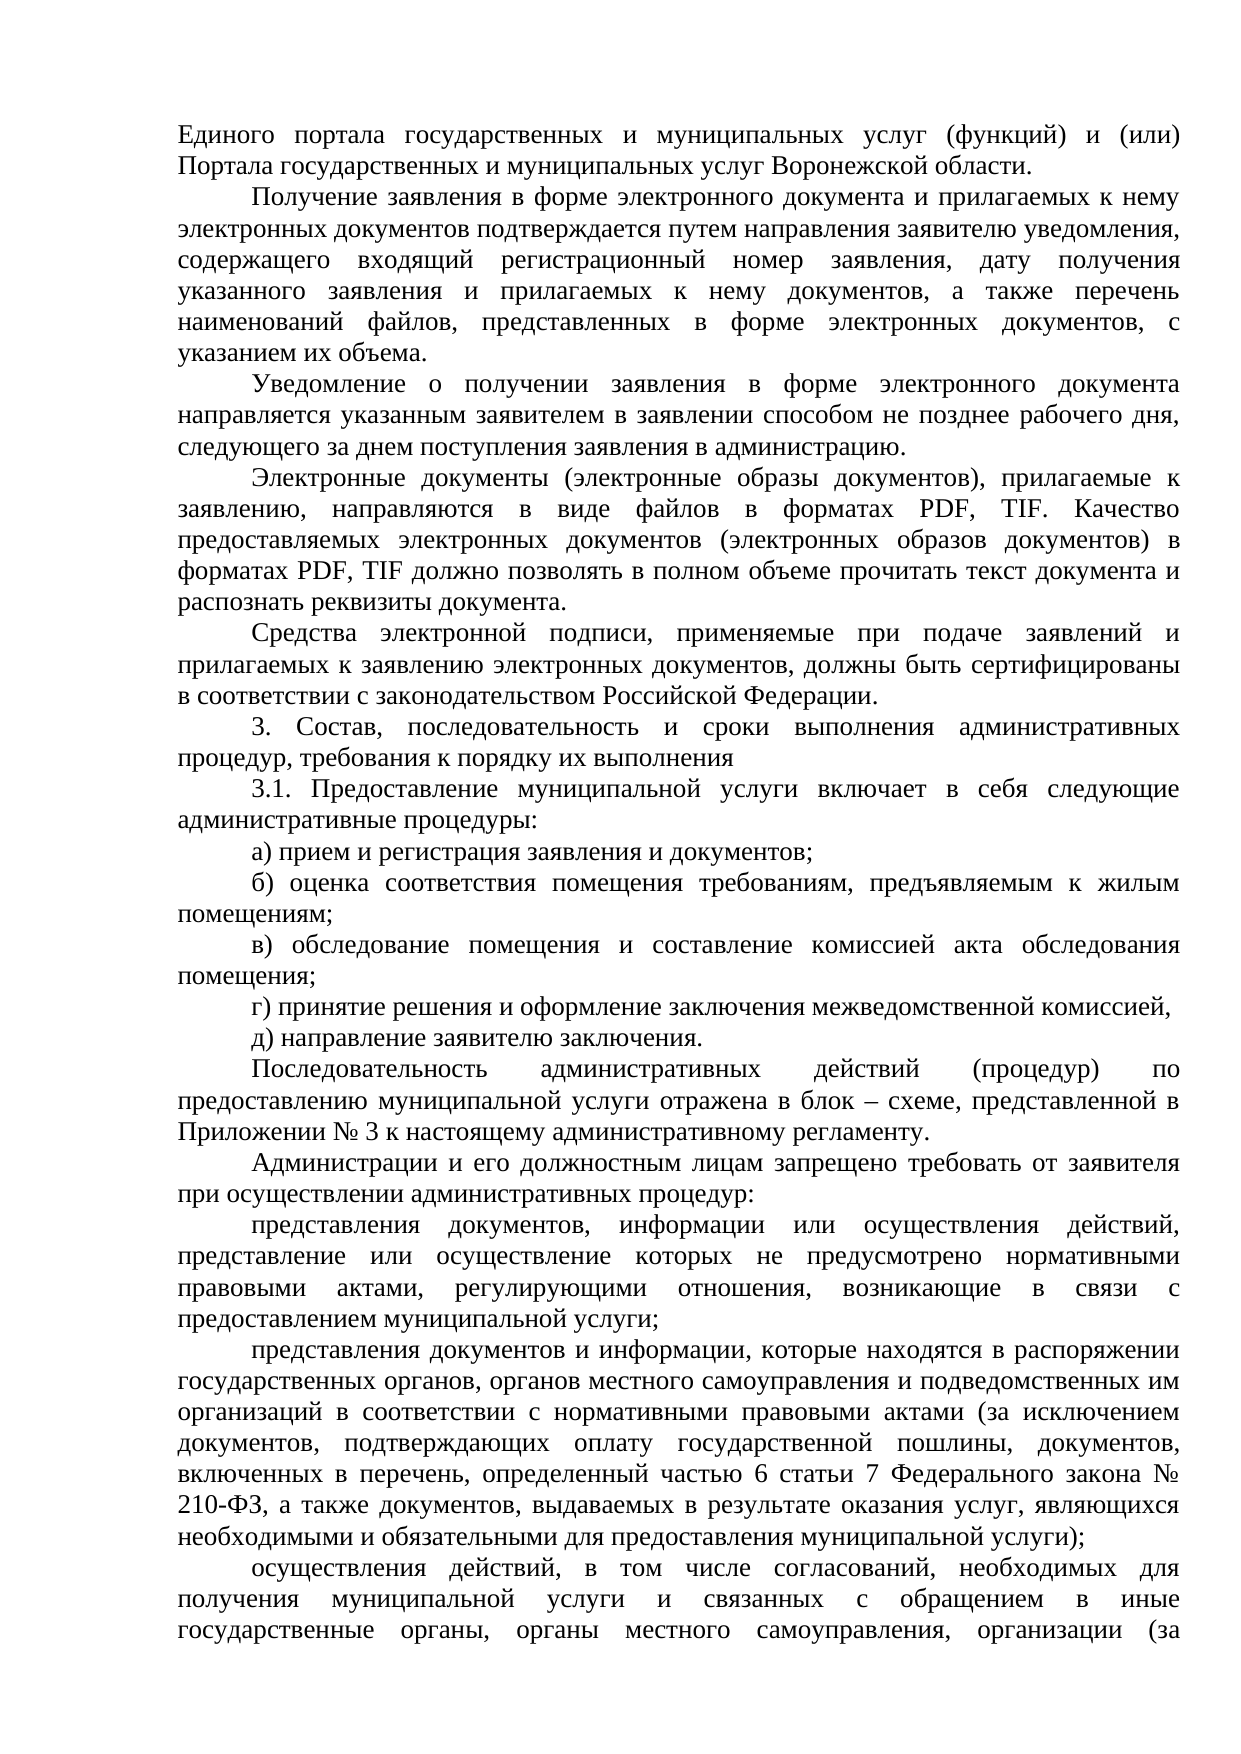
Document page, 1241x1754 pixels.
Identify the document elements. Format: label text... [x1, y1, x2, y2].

text а) прием и регистрация заявления и документов; [177, 834, 1181, 866]
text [177, 118, 1181, 181]
text представления документов и информации, которые находятся в распоряжении государственных органов, органов местного самоуправления и подведомственных им организаций в соответствии с нормативными правовыми актами (за исключением документов, подтверждающих оплату государственной пошлины, документов, включенных в перечень, определенный частью 6 статьи 7 Федерального закона № 210-ФЗ, а также документов, выдаваемых в результате оказания услуг, являющихся необходимыми и обязательными для предоставления муниципальной услуги); [177, 1333, 1181, 1551]
text г) принятие решения и оформление заключения межведомственной комиссией, [177, 990, 1181, 1021]
text в) обследование помещения и составление комиссией акта обследования помещения; [177, 928, 1181, 990]
text 3. Cостав, последовательность и сроки выполнения административных процедур, требования к порядку их выполнения [177, 710, 1181, 772]
text б) оценка соответствия помещения требованиям, предъявляемым к жилым помещениям; [177, 866, 1181, 928]
text Электронные документы (электронные образы документов), прилагаемые к заявлению, направляются в виде файлов в форматах PDF, TIF. Качество предоставляемых электронных документов (электронных образов документов) в форматах PDF, TIF должно позволять в полном объеме прочитать текст документа и распознать реквизиты документа. [177, 461, 1181, 617]
text 3.1. Предоставление муниципальной услуги включает в себя следующие административные процедуры: [177, 772, 1181, 834]
text д) направление заявителю заключения. [177, 1021, 1181, 1053]
text Последовательность административных действий (процедур) по предоставлению муниципальной услуги отражена в блок – схеме, представленной в Приложении № 3 к настоящему административному регламенту. [177, 1053, 1181, 1146]
text Уведомление о получении заявления в форме электронного документа направляется указанным заявителем в заявлении способом не позднее рабочего дня, следующего за днем поступления заявления в администрацию. [177, 367, 1181, 461]
text Средства электронной подписи, применяемые при подаче заявлений и прилагаемых к заявлению электронных документов, должны быть сертифицированы в соответствии с законодательством Российской Федерации. [177, 617, 1181, 710]
text Администрации и его должностным лицам запрещено требовать от заявителя при осуществлении административных процедур: [177, 1146, 1181, 1208]
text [177, 1551, 1181, 1644]
text Получение заявления в форме электронного документа и прилагаемых к нему электронных документов подтверждается путем направления заявителю уведомления, содержащего входящий регистрационный номер заявления, дату получения указанного заявления и прилагаемых к нему документов, а также перечень наименований файлов, представленных в форме электронных документов, с указанием их объема. [177, 181, 1181, 367]
text представления документов, информации или осуществления действий, представление или осуществление которых не предусмотрено нормативными правовыми актами, регулирующими отношения, возникающие в связи с предоставлением муниципальной услуги; [177, 1208, 1181, 1333]
